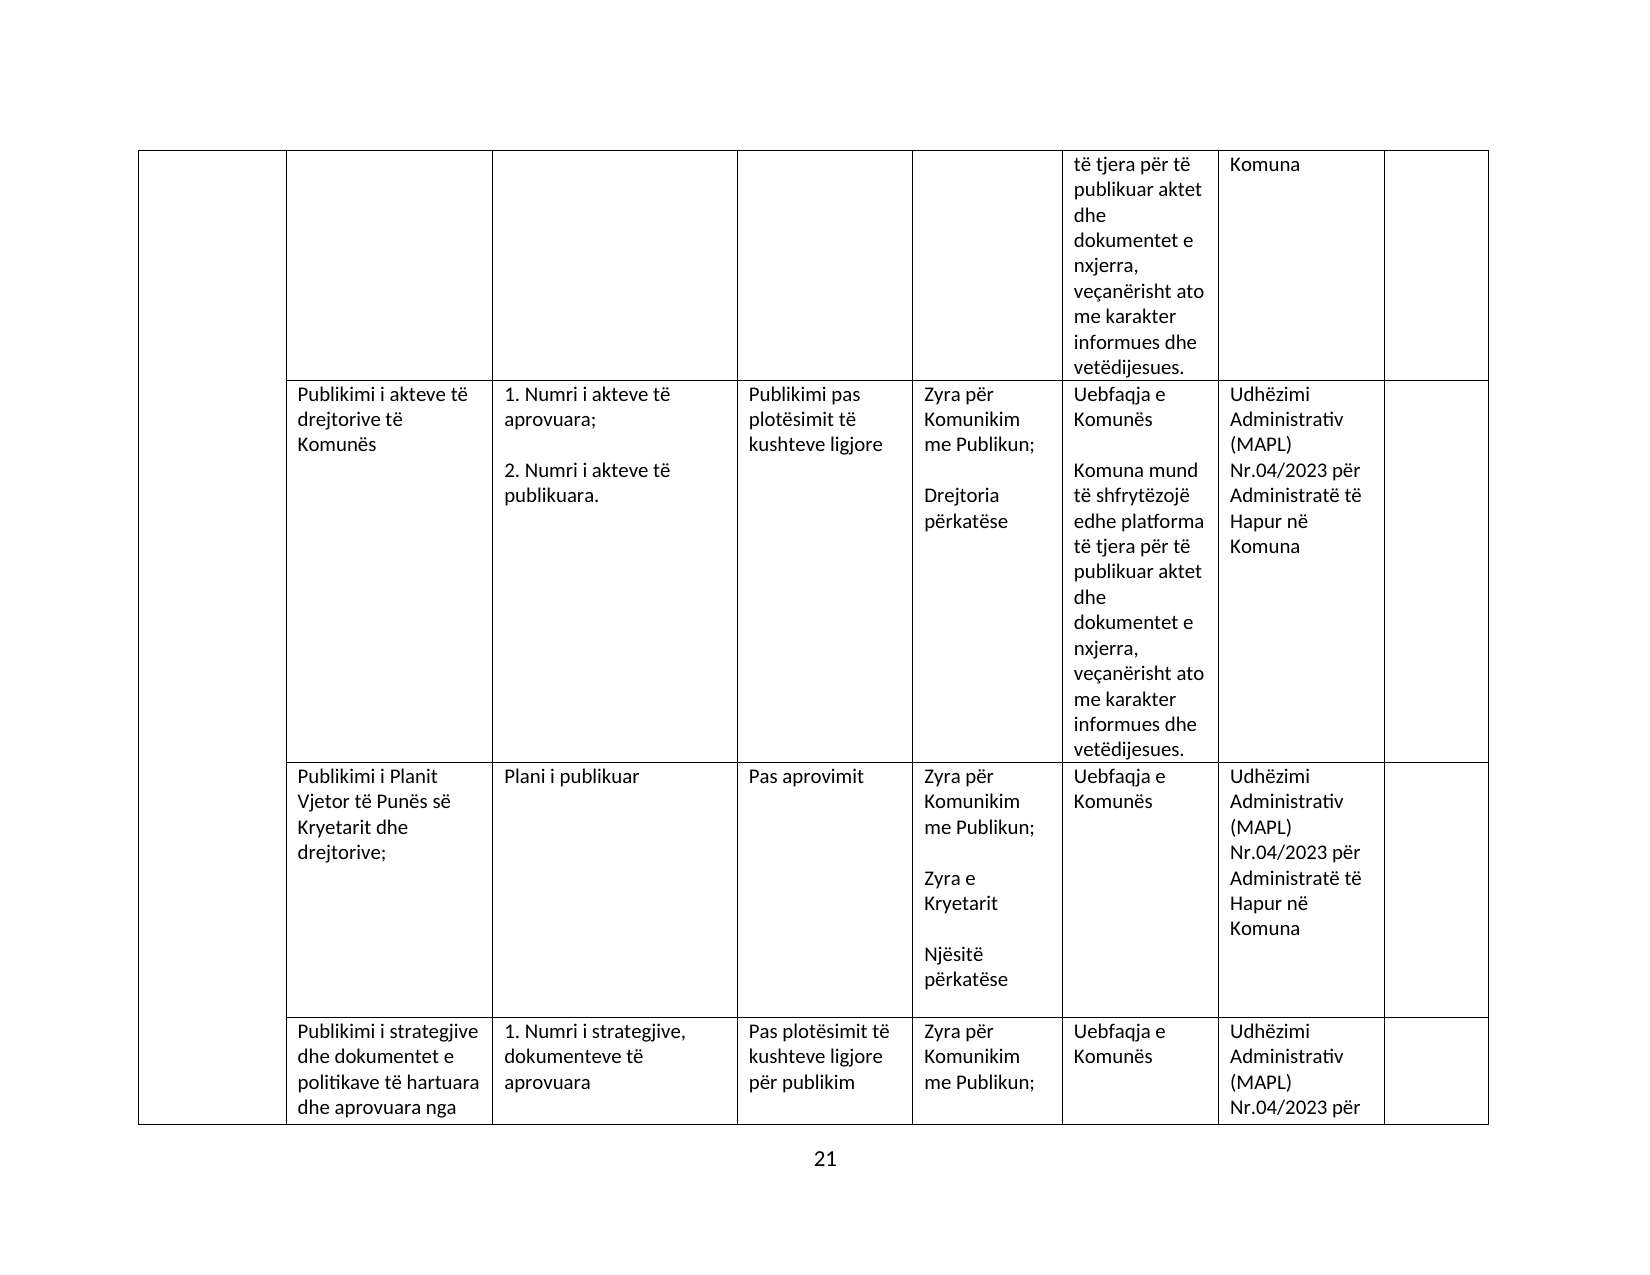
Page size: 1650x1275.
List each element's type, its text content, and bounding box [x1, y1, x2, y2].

table_cell [1385, 763, 1488, 1017]
table_cell Uebfaqja e Komunës [1063, 1018, 1218, 1124]
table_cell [287, 1018, 492, 1124]
table_cell [1385, 1018, 1488, 1124]
table_cell Publikimi i Planit Vjetor të Punës së Kryetarit dhe drejtorive; [287, 763, 492, 1017]
table_cell Udhëzimi Administrativ (MAPL) Nr.04/2023 për Administratë të Hapur në Komuna [1219, 381, 1384, 762]
table_cell Zyra për Komunikim me Publikun; Zyra e Kryetarit Njësitë përkatëse [913, 763, 1062, 1017]
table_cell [913, 151, 1062, 380]
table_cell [1063, 151, 1218, 380]
table_cell Udhëzimi Administrativ (MAPL) Nr.04/2023 për Administratë të Hapur në Komuna [1219, 763, 1384, 1017]
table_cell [1219, 151, 1384, 380]
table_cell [287, 151, 492, 380]
table_cell Uebfaqja e Komunës [1063, 763, 1218, 1017]
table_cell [913, 1018, 1062, 1124]
table_cell Publikimi i akteve të drejtorive të Komunës [287, 381, 492, 762]
table_cell Plani i publikuar [493, 763, 737, 1017]
table_cell Publikimi pas plotësimit të kushteve ligjore [738, 381, 912, 762]
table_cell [493, 151, 737, 380]
table_cell 1. Numri i akteve të aprovuara; 2. Numri i akteve të publikuara. [493, 381, 737, 762]
table_cell Pas aprovimit [738, 763, 912, 1017]
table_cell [738, 151, 912, 380]
table_cell Zyra për Komunikim me Publikun; Drejtoria përkatëse [913, 381, 1062, 762]
table_cell [1385, 381, 1488, 762]
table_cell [1219, 1018, 1384, 1124]
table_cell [493, 1018, 737, 1124]
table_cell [738, 1018, 912, 1124]
table_cell [1385, 151, 1488, 380]
